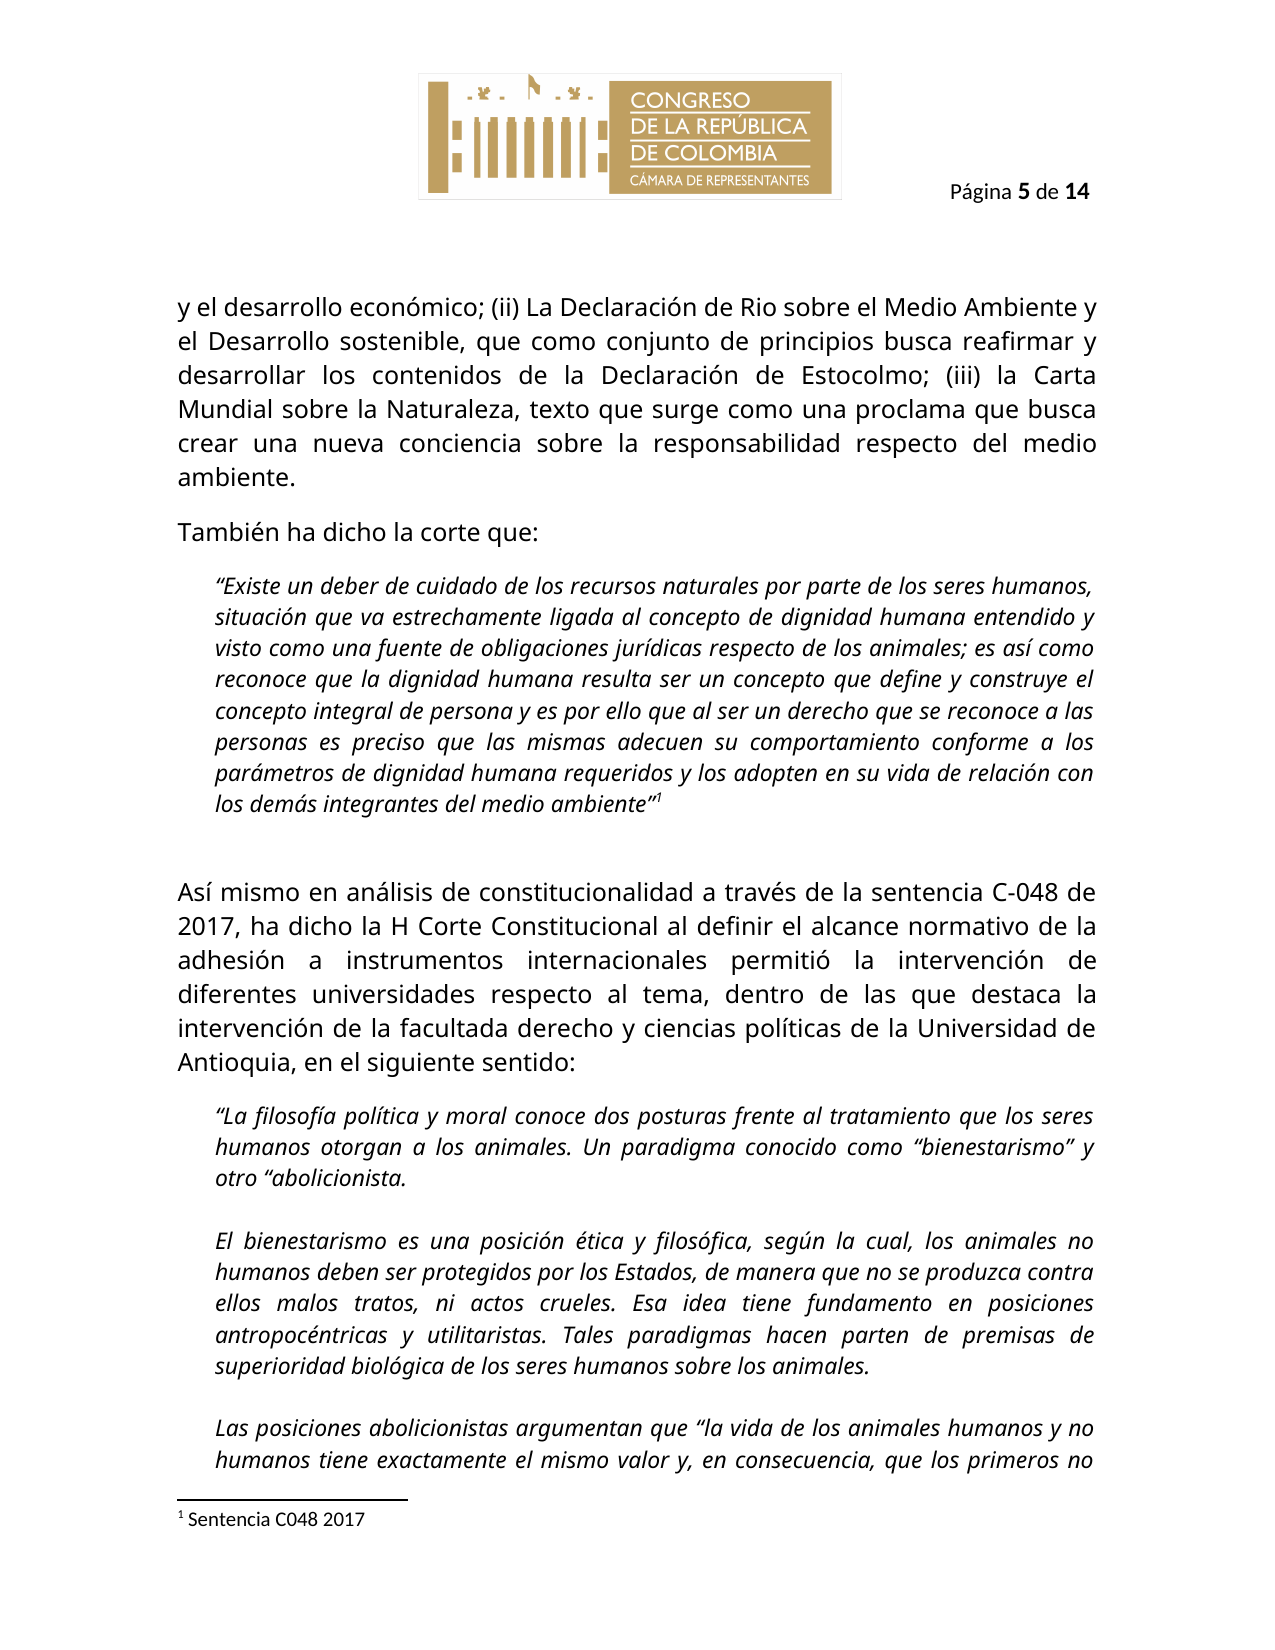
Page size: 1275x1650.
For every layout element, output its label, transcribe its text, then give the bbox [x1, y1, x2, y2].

picture [418, 73, 842, 200]
list “La filosofía política y moral conoce dos posturas frente al tratamiento que los seres humanos otorgan a los animales. Un paradigma conocido como “bienestarismo” y otro “abolicionista. [215, 1100, 1098, 1193]
text Así mismo en análisis de constitucionalidad a través de la sentencia C-048 de 2017, ha dicho la H Corte Constitucional al definir el alcance normativo de la adhesión a instrumentos internacionales permitió la intervención de diferentes universidades respecto al tema, dentro de las que destaca la intervención de la facultada derecho y ciencias políticas de la Universidad de Antioquia, en el siguiente sentido: [177, 874, 1098, 1079]
list El bienestarismo es una posición ética y filosófica, según la cual, los animales no humanos deben ser protegidos por los Estados, de manera que no se produzca contra ellos malos tratos, ni actos crueles. Esa idea tiene fundamento en posiciones antropocéntricas y utilitaristas. Tales paradigmas hacen parten de premisas de superioridad biológica de los seres humanos sobre los animales. [215, 1225, 1098, 1381]
list “Existe un deber de cuidado de los recursos naturales por parte de los seres humanos, situación que va estrechamente ligada al concepto de dignidad humana entendido y visto como una fuente de obligaciones jurídicas respecto de los animales; es así como reconoce que la dignidad humana resulta ser un concepto que define y construye el concepto integral de persona y es por ello que al ser un derecho que se reconoce a las personas es preciso que las mismas adecuen su comportamiento conforme a los parámetros de dignidad humana requeridos y los adopten en su vida de relación con los demás integrantes del medio ambiente” [215, 570, 1098, 820]
text También ha dicho la corte que: [177, 515, 1098, 549]
